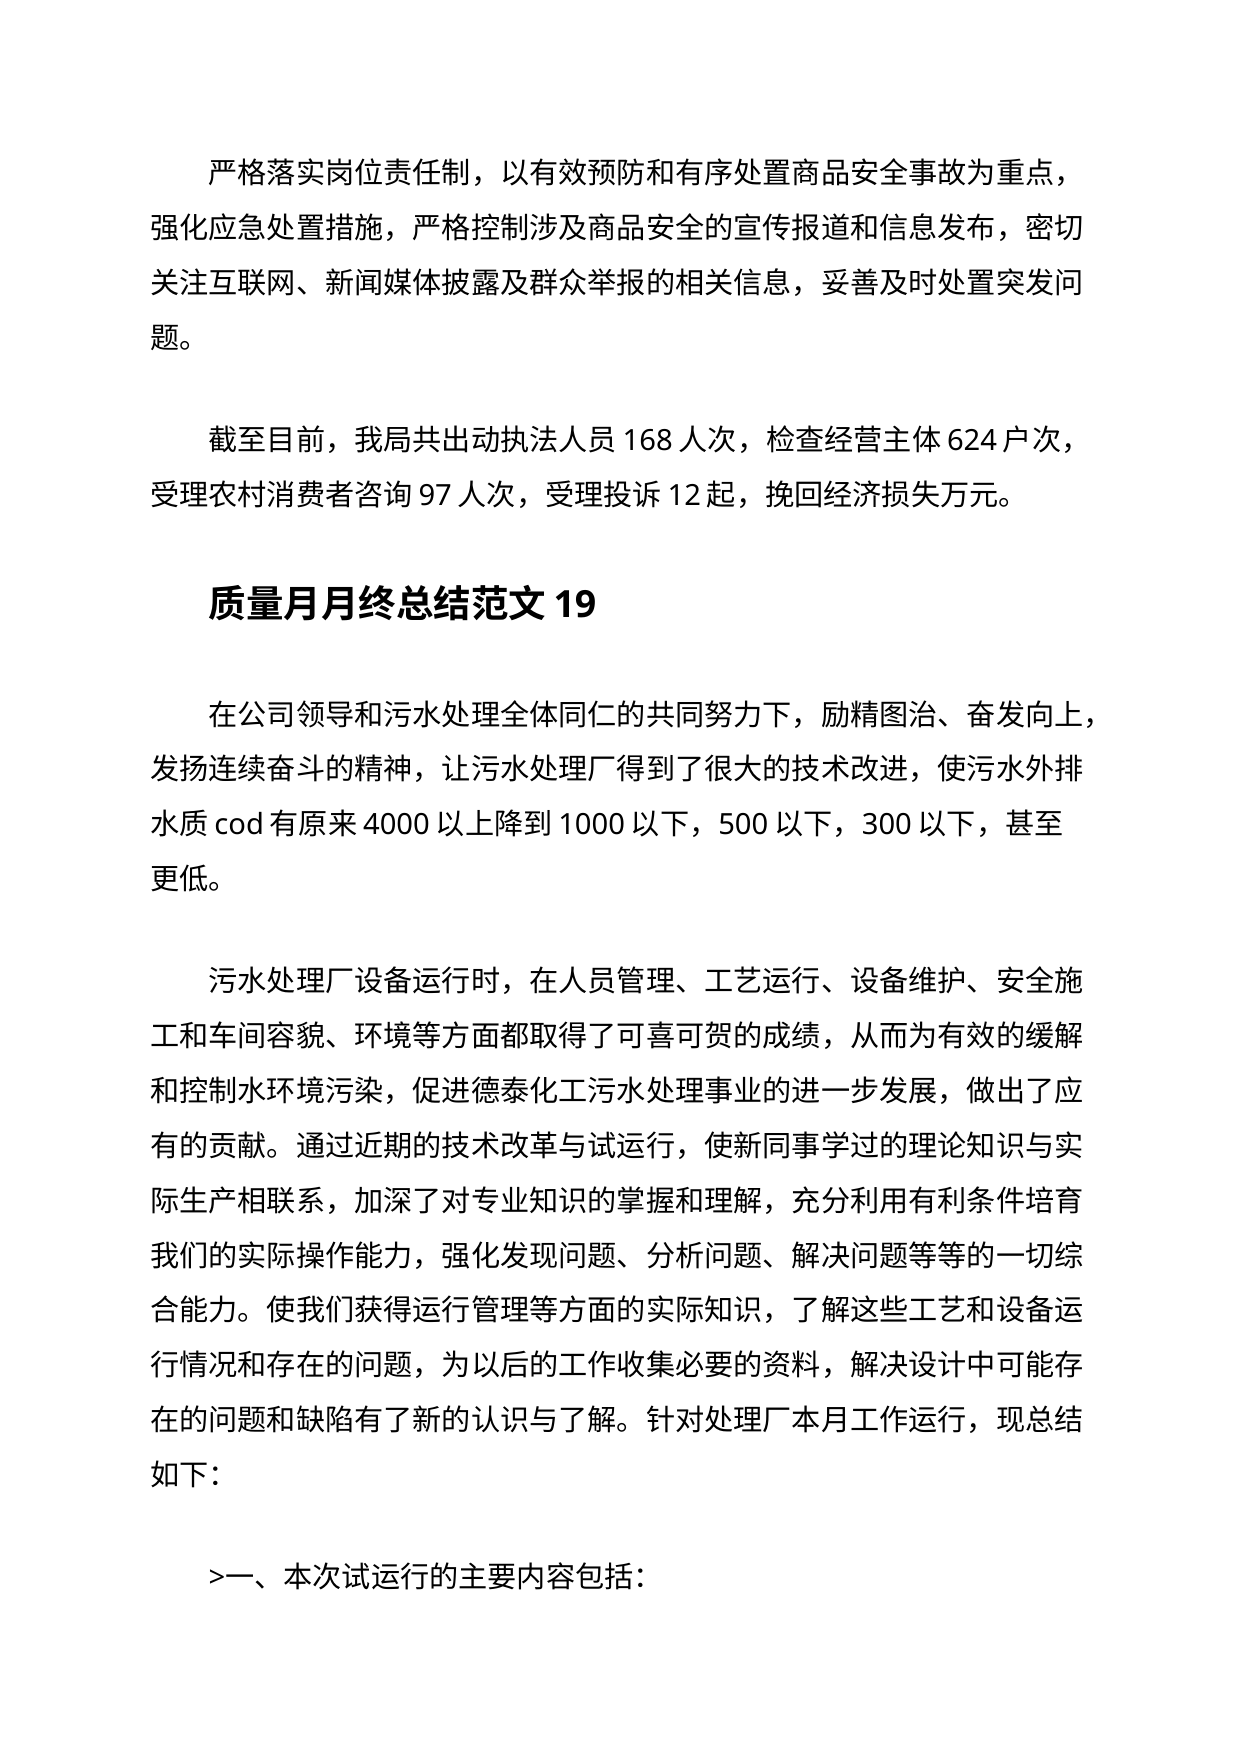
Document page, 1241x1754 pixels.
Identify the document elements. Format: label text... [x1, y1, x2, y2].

text 严格落实岗位责任制，以有效预防和有序处置商品安全事故为重点，强化应急处置措施，严格控制涉及商品安全的宣传报道和信息发布，密切关注互联网、新闻媒体披露及群众举报的相关信息，妥善及时处置突发问题。 [150, 150, 1090, 357]
text 污水处理厂设备运行时，在人员管理、工艺运行、设备维护、安全施工和车间容貌、环境等方面都取得了可喜可贺的成绩，从而为有效的缓解和控制水环境污染，促进德泰化工污水处理事业的进一步发展，做出了应有的贡献。通过近期的技术改革与试运行，使新同事学过的理论知识与实际生产相联系，加深了对专业知识的掌握和理解，充分利用有利条件培育我们的实际操作能力，强化发现问题、分析问题、解决问题等等的一切综合能力。使我们获得运行管理等方面的实际知识，了解这些工艺和设备运行情况和存在的问题，为以后的工作收集必要的资料，解决设计中可能存在的问题和缺陷有了新的认识与了解。针对处理厂本月工作运行，现总结如下： [150, 958, 1090, 1494]
text 质量月月终总结范文19 [150, 573, 1090, 628]
text >一、本次试运行的主要内容包括： [150, 1553, 1090, 1596]
text 在公司领导和污水处理全体同仁的共同努力下，励精图治、奋发向上，发扬连续奋斗的精神，让污水处理厂得到了很大的技术改进，使污水外排水质cod有原来4000以上降到1000以下，500以下，300以下，甚至更低。 [150, 691, 1090, 898]
text 截至目前，我局共出动执法人员168人次，检查经营主体624户次，受理农村消费者咨询97人次，受理投诉12起，挽回经济损失万元。 [150, 416, 1090, 514]
